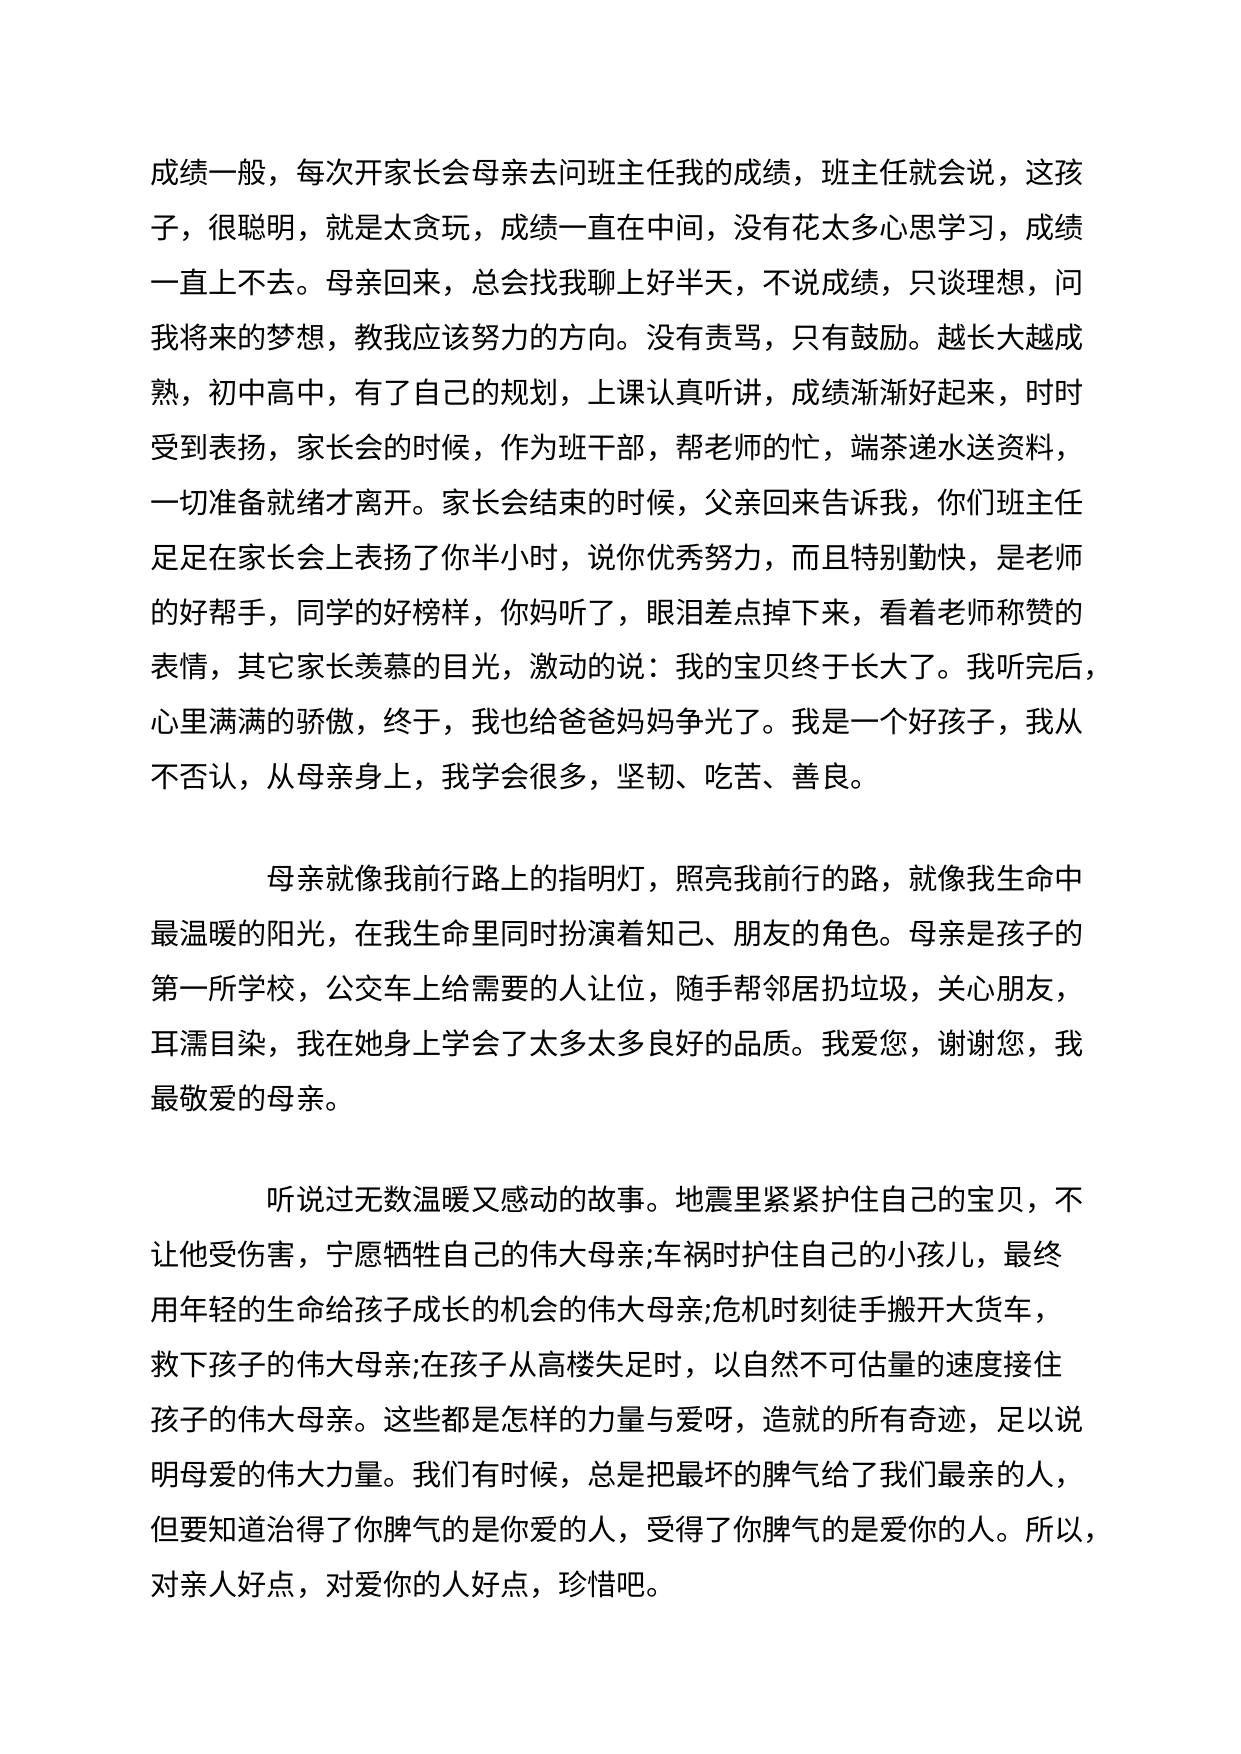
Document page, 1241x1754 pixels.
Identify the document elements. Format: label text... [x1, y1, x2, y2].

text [150, 150, 1090, 796]
text 母亲就像我前行路上的指明灯，照亮我前行的路，就像我生命中最温暖的阳光，在我生命里同时扮演着知己、朋友的角色。母亲是孩子的第一所学校，公交车上给需要的人让位，随手帮邻居扔垃圾，关心朋友，耳濡目染，我在她身上学会了太多太多良好的品质。我爱您，谢谢您，我最敬爱的母亲。 [150, 856, 1090, 1117]
text 听说过无数温暖又感动的故事。地震里紧紧护住自己的宝贝，不让他受伤害，宁愿牺牲自己的伟大母亲;车祸时护住自己的小孩儿，最终用年轻的生命给孩子成长的机会的伟大母亲;危机时刻徒手搬开大货车，救下孩子的伟大母亲;在孩子从高楼失足时，以自然不可估量的速度接住孩子的伟大母亲。这些都是怎样的力量与爱呀，造就的所有奇迹，足以说明母爱的伟大力量。我们有时候，总是把最坏的脾气给了我们最亲的人，但要知道治得了你脾气的是你爱的人，受得了你脾气的是爱你的人。所以，对亲人好点，对爱你的人好点，珍惜吧。 [150, 1177, 1090, 1604]
